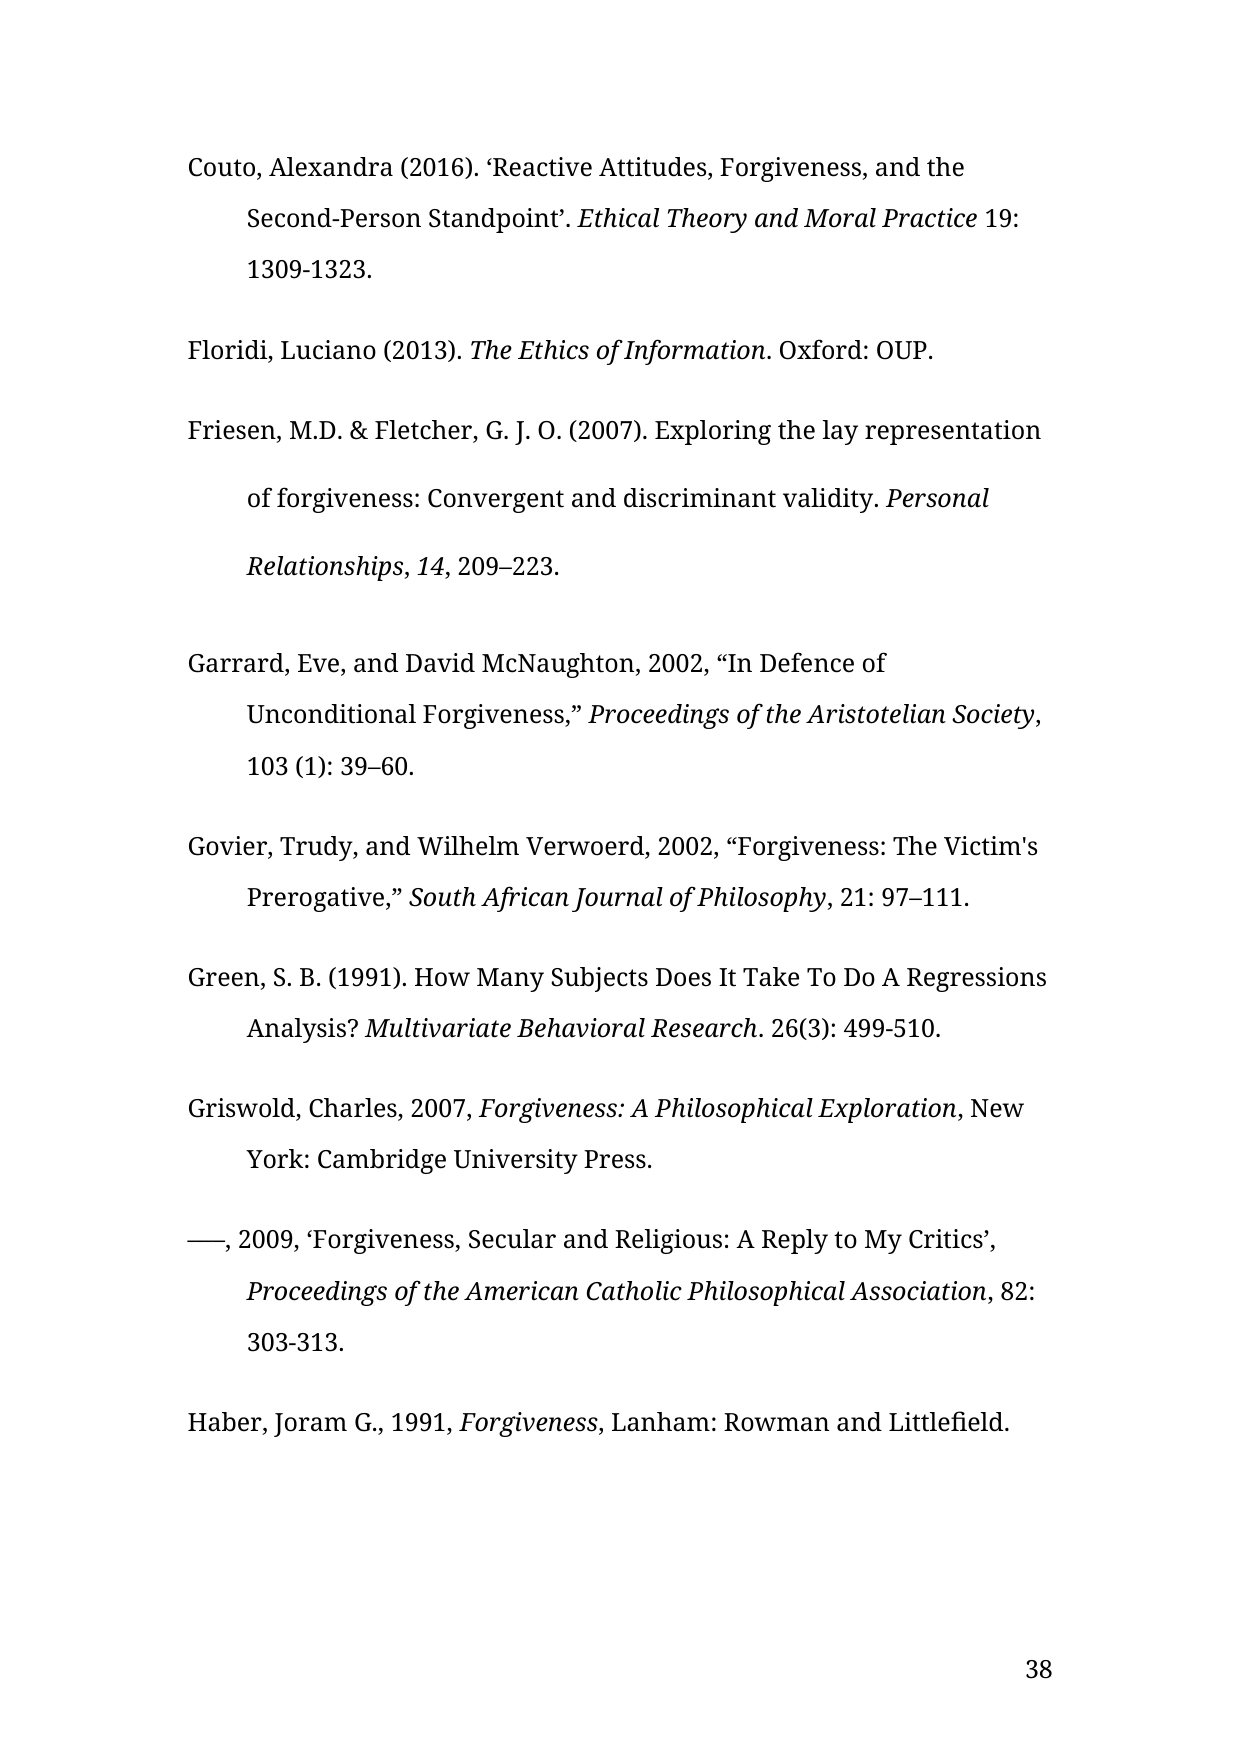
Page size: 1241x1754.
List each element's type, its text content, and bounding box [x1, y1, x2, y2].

text Friesen, M.D. & Fletcher, G. J. O. (2007). Exploring the lay representation of forgiveness: Convergent and discriminant validity. Personal Relationships, 14, 209–223. [187, 412, 1053, 583]
text Green, S. B. (1991). How Many Subjects Does It Take To Do A Regressions Analysis? Multivariate Behavioral Research. 26(3): 499-510. [187, 959, 1053, 1045]
text Griswold, Charles, 2007, Forgiveness: A Philosophical Exploration, New York: Cambridge University Press. [187, 1091, 1053, 1176]
text Garrard, Eve, and David McNaughton, 2002, “In Defence of Unconditional Forgiveness,” Proceedings of the Aristotelian Society, 103 (1): 39–60. [187, 646, 1053, 782]
text Govier, Trudy, and Wilhelm Verwoerd, 2002, “Forgiveness: The Victim's Prerogative,” South African Journal of Philosophy, 21: 97–111. [187, 828, 1053, 913]
text Couto, Alexandra (2016). ‘Reactive Attitudes, Forgiveness, and the Second-Person Standpoint’. Ethical Theory and Moral Practice 19: 1309-1323. [187, 150, 1053, 286]
text Floridi, Luciano (2013). The Ethics of Information. Oxford: OUP. [187, 332, 1053, 366]
text Haber, Joram G., 1991, Forgiveness, Lanham: Rowman and Littlefield. [187, 1404, 1053, 1438]
text –––, 2009, ‘Forgiveness, Secular and Religious: A Reply to My Critics’, Proceedings of the American Catholic Philosophical Association, 82: 303-313. [187, 1222, 1053, 1358]
